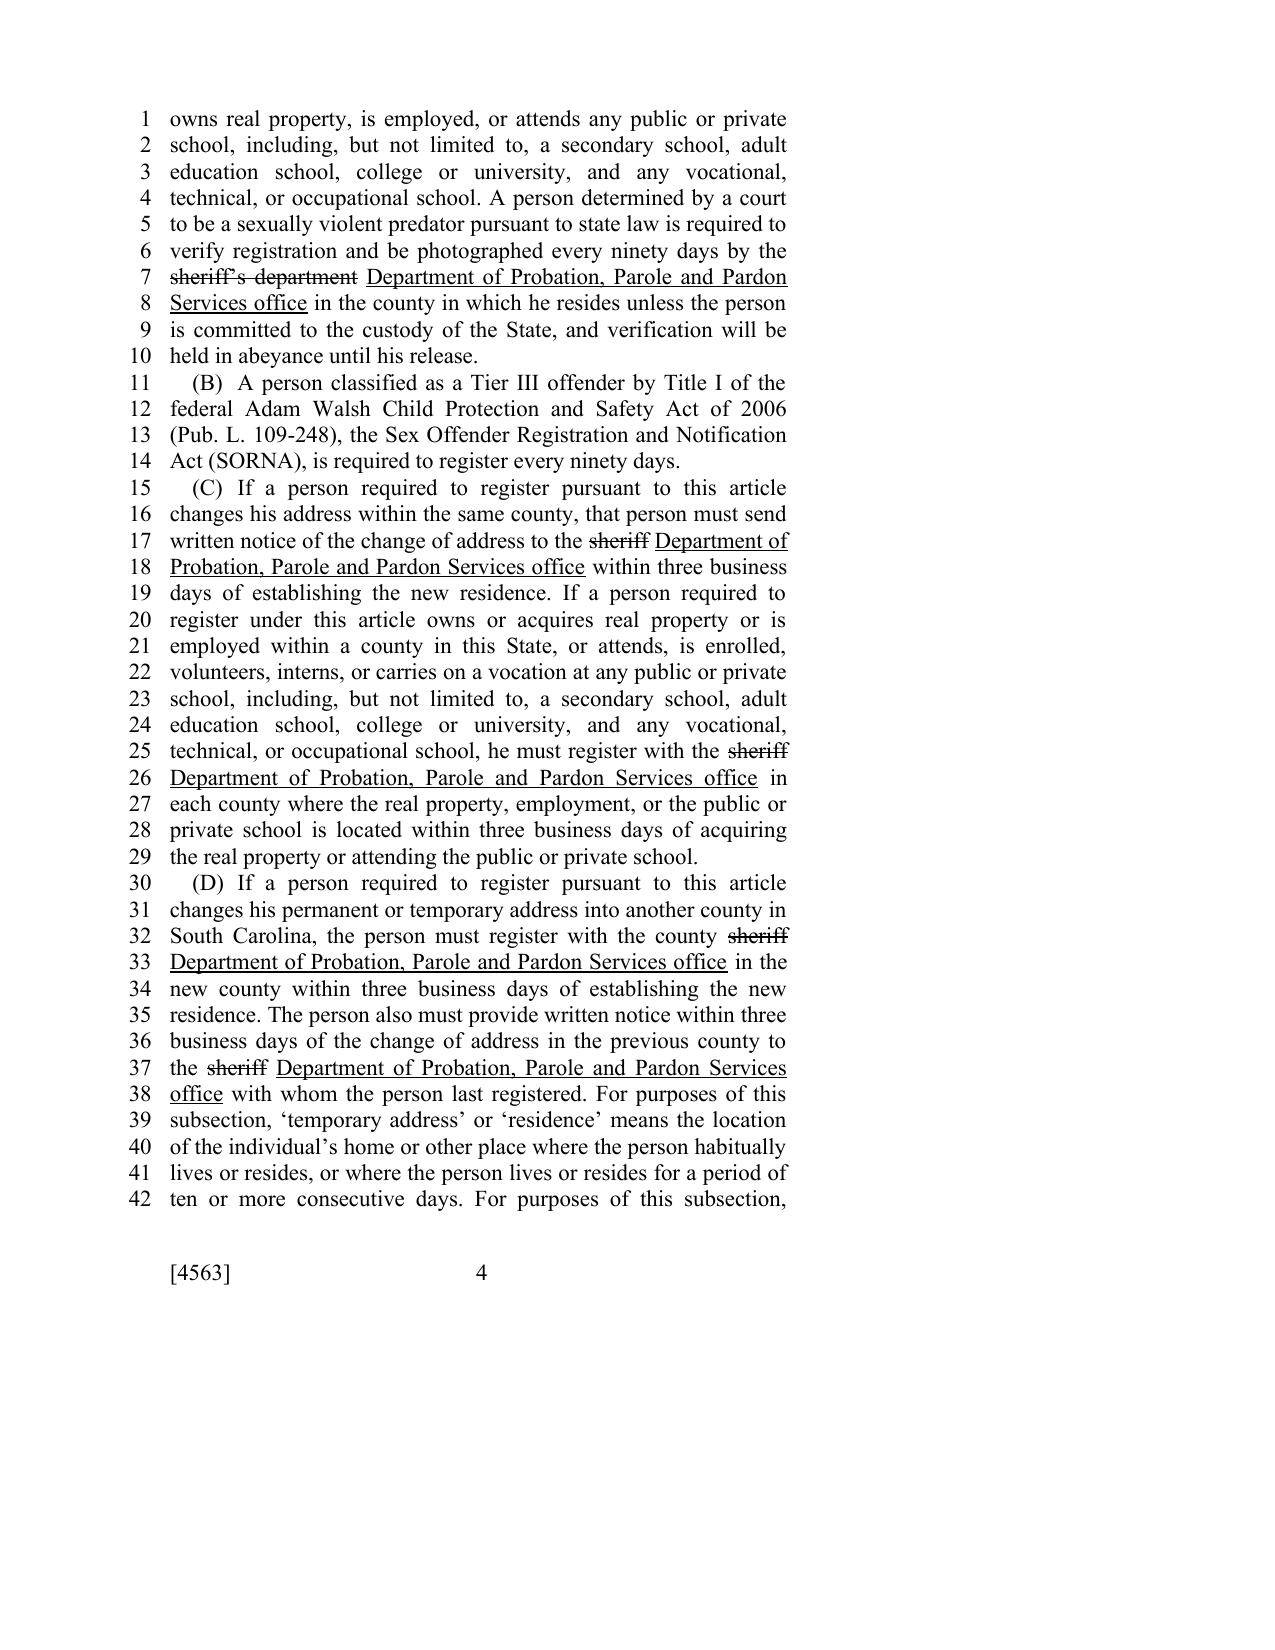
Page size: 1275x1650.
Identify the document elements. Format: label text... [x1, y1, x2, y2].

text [169, 105, 787, 368]
text (B) A person classified as a Tier III offender by Title I of the federal Adam Walsh Child Protection and Safety Act of 2006 (Pub. L. 109-248), the Sex Offender Registration and Notification Act (SORNA), is required to register every ninety days. [169, 368, 787, 474]
text (C) If a person required to register pursuant to this article changes his address within the same county, that person must send written notice of the change of address to the sheriff Department of Probation, Parole and Pardon Services office within three business days of establishing the new residence. If a person required to register under this article owns or acquires real property or is employed within a county in this State, or attends, is enrolled, volunteers, interns, or carries on a vocation at any public or private school, including, but not limited to, a secondary school, adult education school, college or university, and any vocational, technical, or occupational school, he must register with the sheriff Department of Probation, Parole and Pardon Services office in each county where the real property, employment, or the public or private school is located within three business days of acquiring the real property or attending the public or private school. [169, 474, 787, 869]
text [169, 869, 787, 1212]
